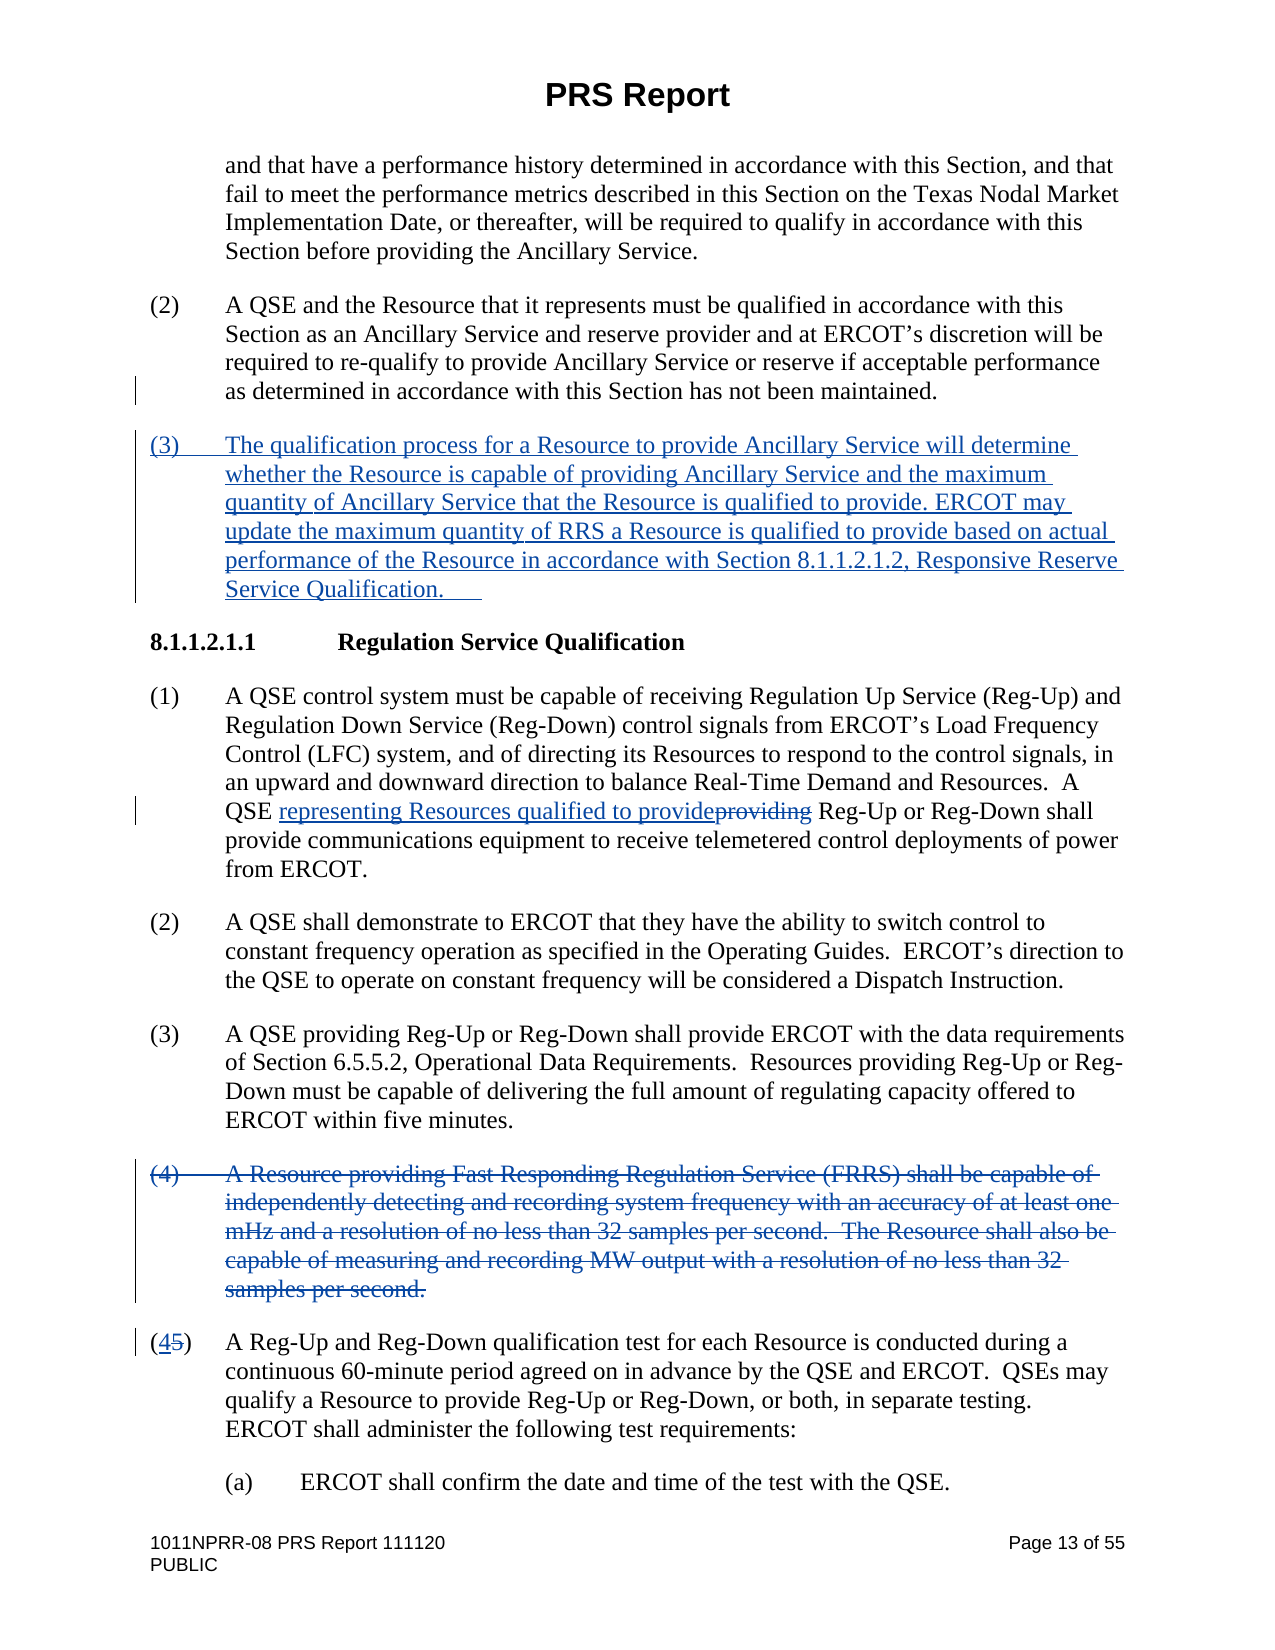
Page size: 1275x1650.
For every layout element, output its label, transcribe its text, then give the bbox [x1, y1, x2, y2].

text (1) A QSE control system must be capable of receiving Regulation Up Service (Reg-Up) and Regulation Down Service (Reg-Down) control signals from ERCOT’s Load Frequency Control (LFC) system, and of directing its Resources to respond to the control signals, in an upward and downward direction to balance Real-Time Demand and Resources. A QSE Reg-Up or Reg-Down shall provide communications equipment to receive telemetered control deployments of power from ERCOT. [150, 681, 1125, 882]
text (2) A QSE shall demonstrate to ERCOT that they have the ability to switch control to constant frequency operation as specified in the Operating Guides. ERCOT’s direction to the QSE to operate on constant frequency will be considered a Dispatch Instruction. [150, 907, 1125, 994]
text () A Reg-Up and Reg-Down qualification test for each Resource is conducted during a continuous 60-minute period agreed on in advance by the QSE and ERCOT. QSEs may qualify a Resource to provide Reg-Up or Reg-Down, or both, in separate testing. ERCOT shall administer the following test requirements: [150, 1327, 1125, 1442]
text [150, 150, 1125, 265]
text (3) A QSE providing Reg-Up or Reg-Down shall provide ERCOT with the data requirements of Section 6.5.5.2, Operational Data Requirements. Resources providing Reg-Up or Reg-Down must be capable of delivering the full amount of regulating capacity offered to ERCOT within five minutes. [150, 1019, 1125, 1134]
text 8.1.1.2.1.1 Regulation Service Qualification [150, 627, 1125, 656]
text (a) ERCOT shall confirm the date and time of the test with the QSE. [225, 1467, 1125, 1496]
text (2) A QSE and the Resource that it represents must be qualified in accordance with this Section as an Ancillary Service and reserve provider and at ERCOT’s discretion will be required to re-qualify to provide Ancillary Service or reserve if acceptable performance as determined in accordance with this Section has not been maintained. [150, 290, 1125, 405]
